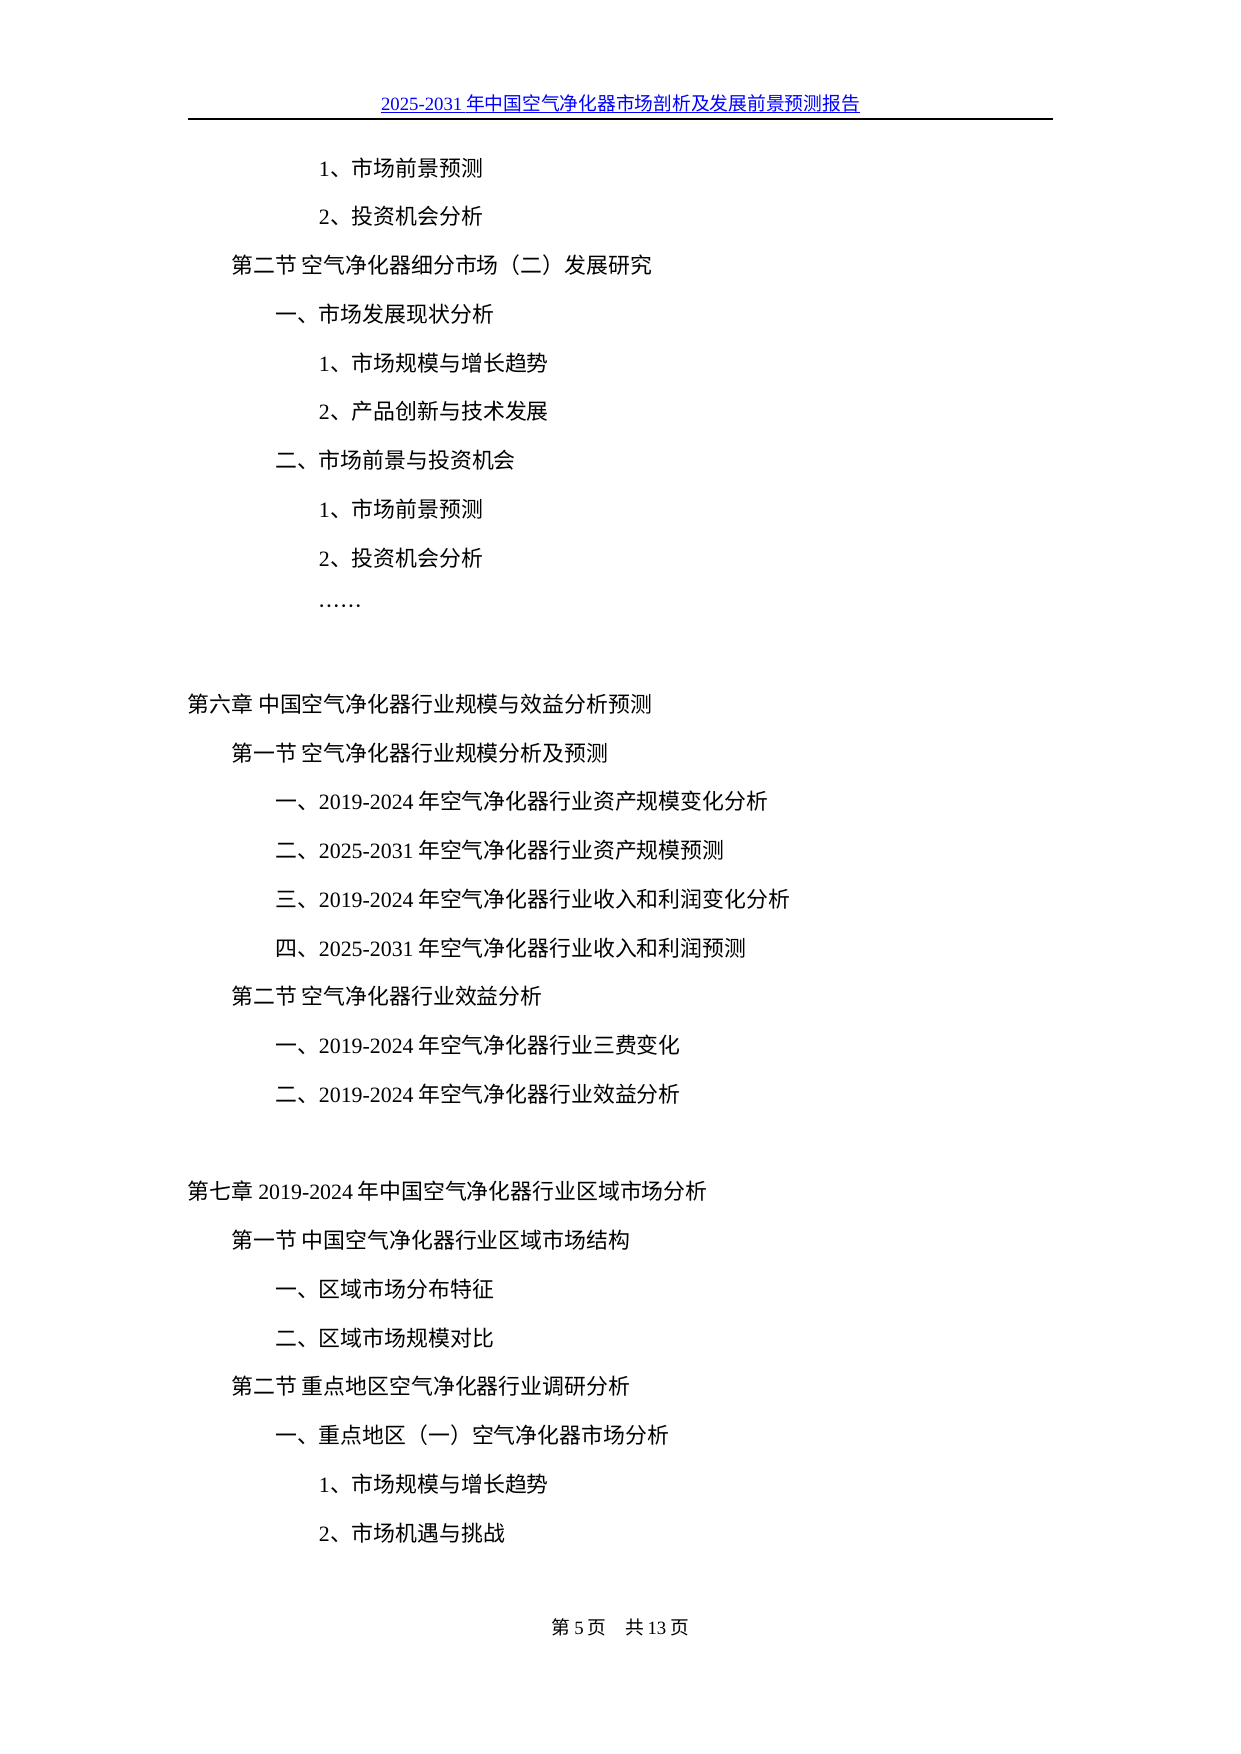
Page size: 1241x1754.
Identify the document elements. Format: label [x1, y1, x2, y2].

text [187, 150, 1053, 1548]
